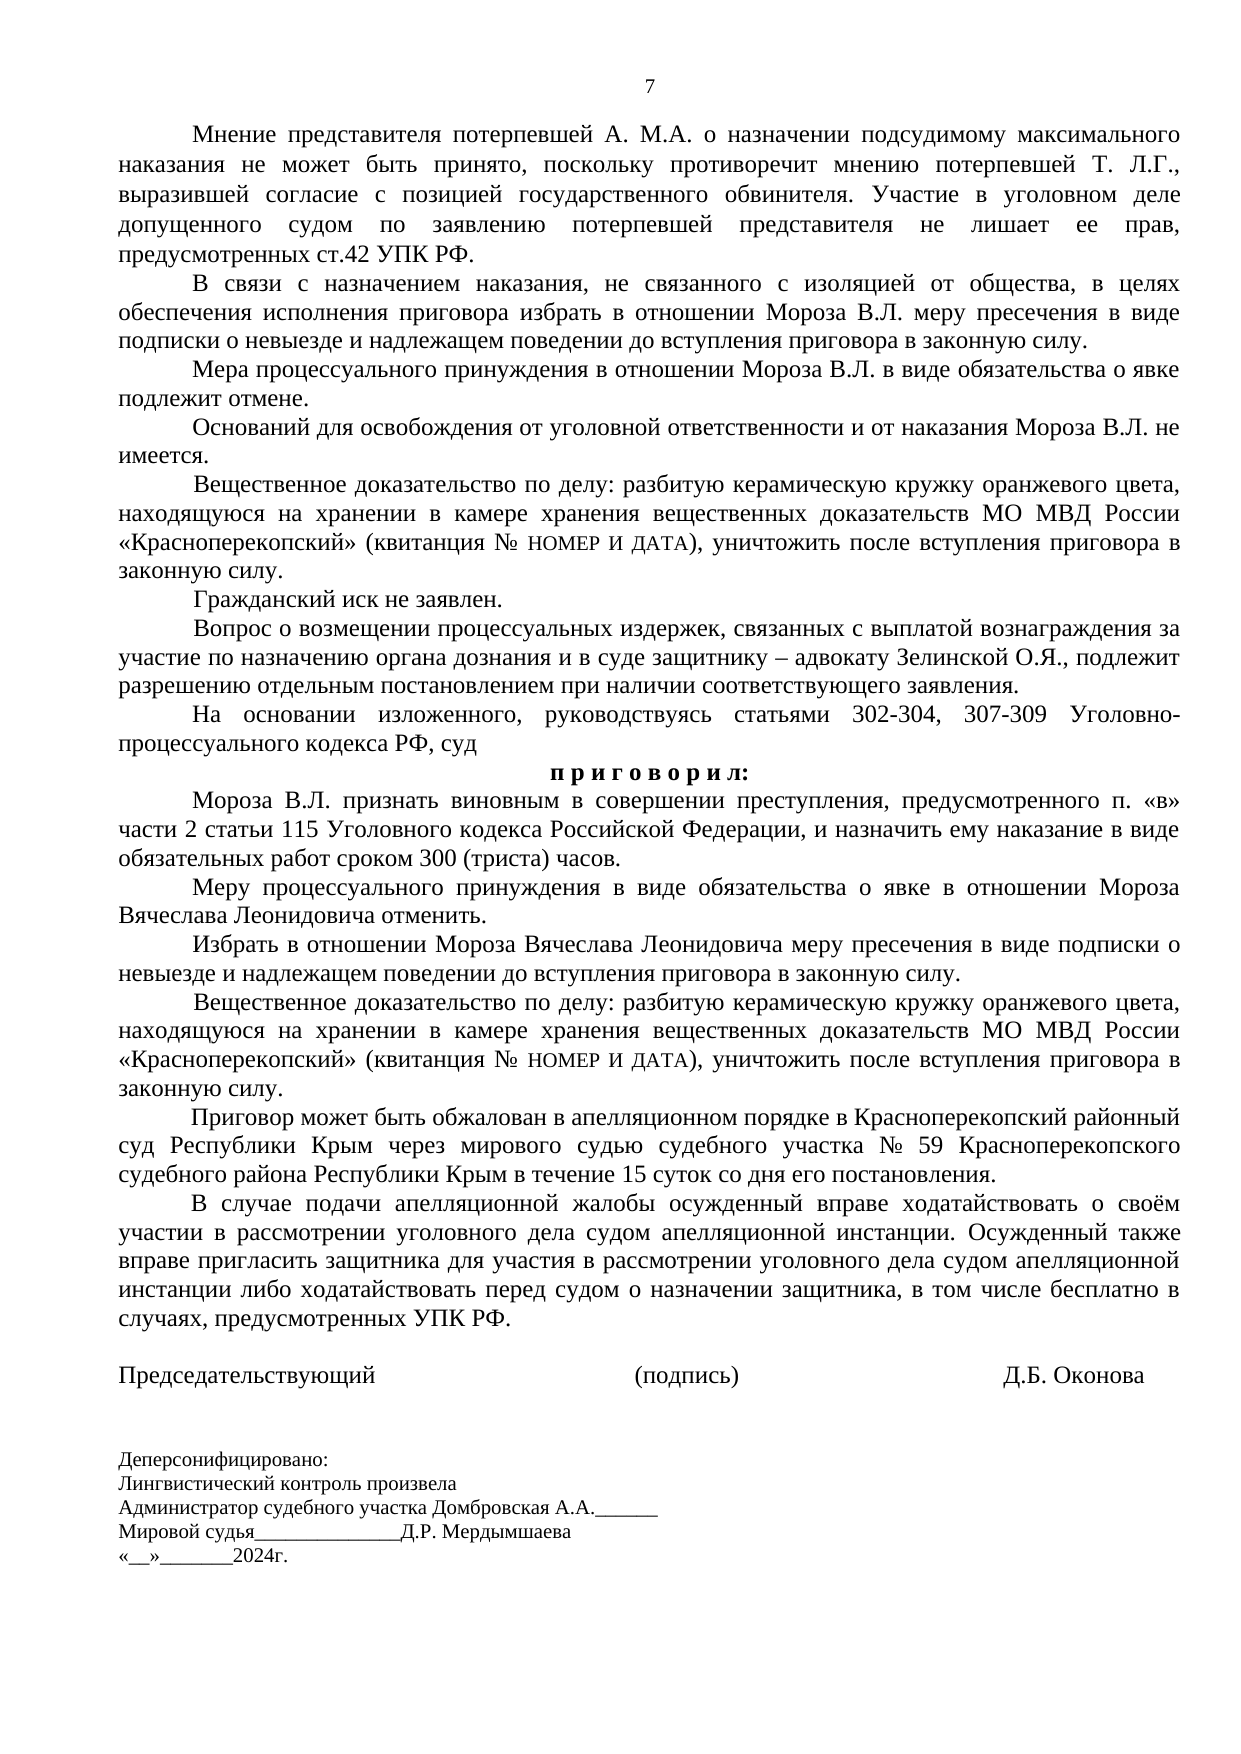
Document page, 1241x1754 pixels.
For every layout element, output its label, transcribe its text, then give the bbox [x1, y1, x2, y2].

text Гражданский иск не заявлен. [118, 584, 1181, 613]
text Мировой судья______________Д.Р. Мердымшаева [118, 1519, 1181, 1543]
text Председательствующий (подпись) Д.Б. Оконова [118, 1361, 1181, 1389]
text На основании изложенного, руководствуясь статьями 302-304, 307-309 Уголовно-процессуального кодекса РФ, суд [118, 699, 1181, 757]
text Мороза В.Л. признать виновным в совершении преступления, предусмотренного п. «в» части 2 статьи 115 Уголовного кодекса Российской Федерации, и назначить ему наказание в виде обязательных работ сроком 300 (триста) часов. [118, 786, 1181, 872]
text Оснований для освобождения от уголовной ответственности и от наказания Мороза В.Л. не имеется. [118, 412, 1181, 469]
text п р и г о в о р и л: [118, 757, 1181, 786]
text Деперсонифицировано: [118, 1447, 1181, 1471]
text Приговор может быть обжалован в апелляционном порядке в Красноперекопский районный суд Республики Крым через мирового судью судебного участка № 59 Красноперекопского судебного района Республики Крым в течение 15 суток со дня его постановления. [118, 1102, 1181, 1188]
text Лингвистический контроль произвела [118, 1471, 1181, 1495]
text Вопрос о возмещении процессуальных издержек, связанных с выплатой вознаграждения за участие по назначению органа дознания и в суде защитнику – адвокату Зелинской О.Я., подлежит разрешению отдельным постановлением при наличии соответствующего заявления. [118, 613, 1181, 699]
text «__»_______2024г. [118, 1543, 1181, 1567]
text Администратор судебного участка Домбровская А.А.______ [118, 1495, 1181, 1519]
text Меру процессуального принуждения в виде обязательства о явке в отношении Мороза Вячеслава Леонидовича отменить. [118, 872, 1181, 929]
text Вещественное доказательство по делу: разбитую керамическую кружку оранжевого цвета, находящуюся на хранении в камере хранения вещественных доказательств МО МВД России «Красноперекопский» (квитанция № НОМЕР И ДАТА), уничтожить после вступления приговора в законную силу. [118, 469, 1181, 584]
text Вещественное доказательство по делу: разбитую керамическую кружку оранжевого цвета, находящуюся на хранении в камере хранения вещественных доказательств МО МВД России «Красноперекопский» (квитанция № НОМЕР И ДАТА), уничтожить после вступления приговора в законную силу. [118, 987, 1181, 1102]
text Мнение представителя потерпевшей А. М.А. о назначении подсудимому максимального наказания не может быть принято, поскольку противоречит мнению потерпевшей Т. Л.Г., выразившей согласие с позицией государственного обвинителя. Участие в уголовном деле допущенного судом по заявлению потерпевшей представителя не лишает ее прав, предусмотренных ст.42 УПК РФ. [118, 118, 1181, 268]
text Мера процессуального принуждения в отношении Мороза В.Л. в виде обязательства о явке подлежит отмене. [118, 354, 1181, 412]
text Избрать в отношении Мороза Вячеслава Леонидовича меру пресечения в виде подписки о невыезде и надлежащем поведении до вступления приговора в законную силу. [118, 929, 1181, 987]
text В связи с назначением наказания, не связанного с изоляцией от общества, в целях обеспечения исполнения приговора избрать в отношении Мороза В.Л. меру пресечения в виде подписки о невыезде и надлежащем поведении до вступления приговора в законную силу. [118, 268, 1181, 354]
text В случае подачи апелляционной жалобы осужденный вправе ходатайствовать о своём участии в рассмотрении уголовного дела судом апелляционной инстанции. Осужденный также вправе пригласить защитника для участия в рассмотрении уголовного дела судом апелляционной инстанции либо ходатайствовать перед судом о назначении защитника, в том числе бесплатно в случаях, предусмотренных УПК РФ. [118, 1188, 1181, 1332]
